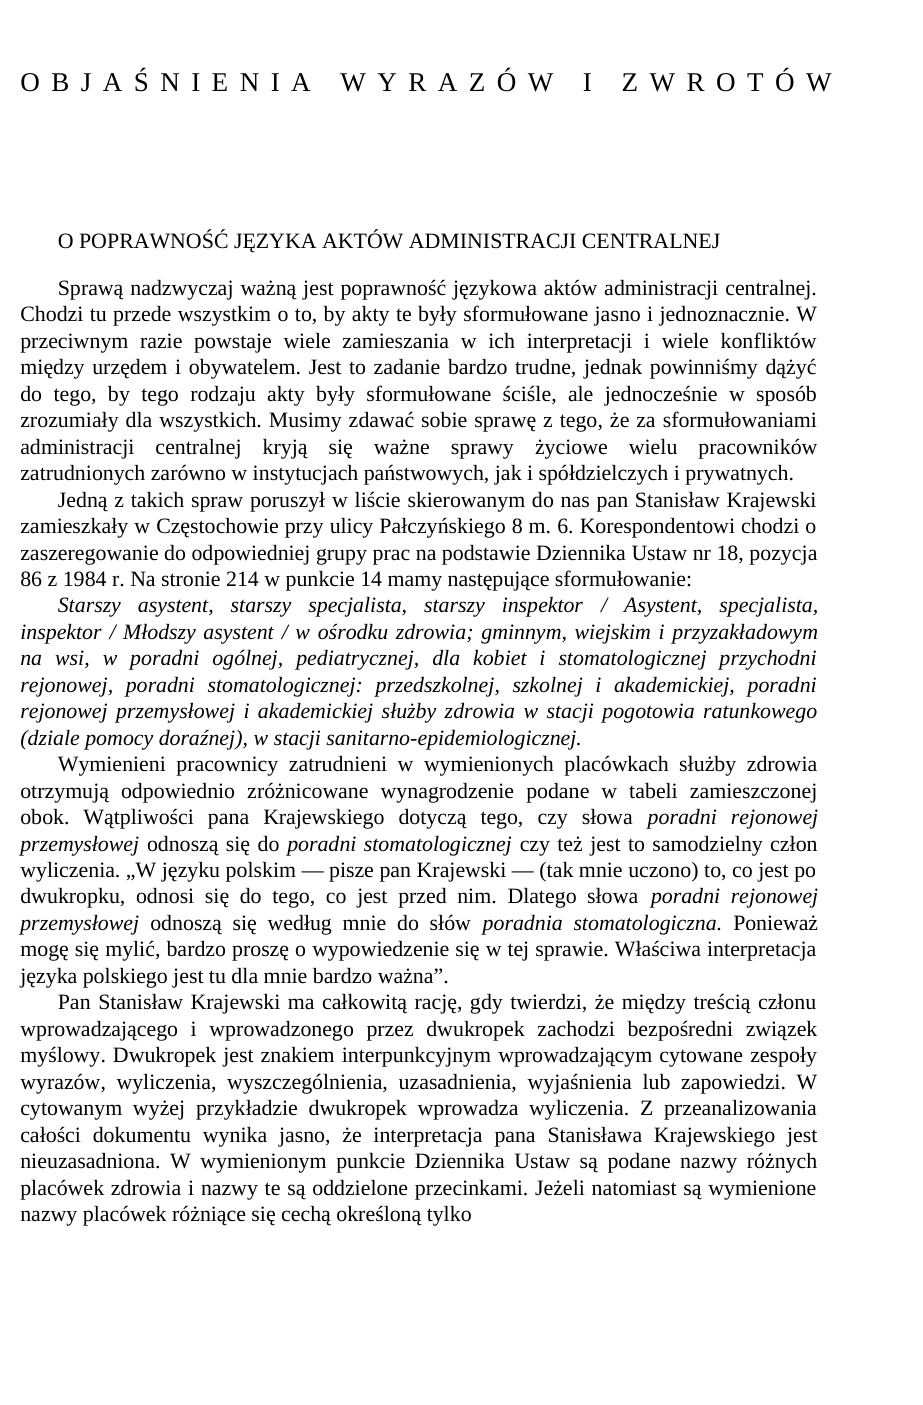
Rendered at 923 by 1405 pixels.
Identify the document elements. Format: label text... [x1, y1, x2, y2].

text O POPRAWNOŚĆ JĘZYKA AKTÓW ADMINISTRACJI CENTRALNEJ [20, 231, 818, 252]
text Wymienieni pracownicy zatrudnieni w wymienionych placówkach służby zdrowia otrzymują odpowiednio zróżnicowane wynagrodzenie podane w tabeli zamieszczonej obok. Wątpliwości pana Krajewskiego dotyczą tego, czy słowa poradni rejonowej przemysłowej odnoszą się do poradni stomatologicznej czy też jest to samodzielny człon wyliczenia. „W języku polskim — pisze pan Krajewski — (tak mnie uczono) to, co jest po dwukropku, odnosi się do tego, co jest przed nim. Dlatego słowa poradni rejonowej przemysłowej odnoszą się według mnie do słów poradnia stomatologiczna. Ponieważ mogę się mylić, bardzo proszę o wypowiedzenie się w tej sprawie. Właściwa interpretacja języka polskiego jest tu dla mnie bardzo ważna”. [20, 750, 818, 988]
text OBJAŚNIENIA WYRAZÓW I ZWROTÓW [20, 69, 832, 96]
text Sprawą nadzwyczaj ważną jest poprawność językowa aktów administracji centralnej. Chodzi tu przede wszystkim o to, by akty te były sformułowane jasno i jednoznacznie. W przeciwnym razie powstaje wiele zamieszania w ich interpretacji i wiele konfliktów między urzędem i obywatelem. Jest to zadanie bardzo trudne, jednak powinniśmy dążyć do tego, by tego rodzaju akty były sformułowane ściśle, ale jednocześnie w sposób zrozumiały dla wszystkich. Musimy zdawać sobie sprawę z tego, że za sformułowaniami administracji centralnej kryją się ważne sprawy życiowe wielu pracowników zatrudnionych zarówno w instytucjach państwowych, jak i spółdzielczych i prywatnych. [20, 274, 818, 486]
text Starszy asystent, starszy specjalista, starszy inspektor / Asystent, specjalista, inspektor / Młodszy asystent / w ośrodku zdrowia; gminnym, wiejskim i przyzakładowym na wsi, w poradni ogólnej, pediatrycznej, dla kobiet i stomatologicznej przychodni rejonowej, poradni stomatologicznej: przedszkolnej, szkolnej i akademickiej, poradni rejonowej przemysłowej i akademickiej służby zdrowia w stacji pogotowia ratunkowego (dziale pomocy doraźnej), w stacji sanitarno-epidemiologicznej. [20, 592, 818, 750]
text Pan Stanisław Krajewski ma całkowitą rację, gdy twierdzi, że między treścią członu wprowadzającego i wprowadzonego przez dwukropek zachodzi bezpośredni związek myślowy. Dwukropek jest znakiem interpunkcyjnym wprowadzającym cytowane zespoły wyrazów, wyliczenia, wyszczególnienia, uzasadnienia, wyjaśnienia lub zapowiedzi. W cytowanym wyżej przykładzie dwukropek wprowadza wyliczenia. Z przeanalizowania całości dokumentu wynika jasno, że interpretacja pana Stanisława Krajewskiego jest nieuzasadniona. W wymienionym punkcie Dziennika Ustaw są podane nazwy różnych placówek zdrowia i nazwy te są oddzielone przecinkami. Jeżeli natomiast są wymienione nazwy placówek różniące się cechą określoną tylko [20, 988, 818, 1227]
text Jedną z takich spraw poruszył w liście skierowanym do nas pan Stanisław Krajewski zamieszkały w Częstochowie przy ulicy Pałczyńskiego 8 m. 6. Korespondentowi chodzi o zaszeregowanie do odpowiedniej grupy prac na podstawie Dziennika Ustaw nr 18, pozycja 86 z 1984 r. Na stronie 214 w punkcie 14 mamy następujące sformułowanie: [20, 486, 818, 592]
